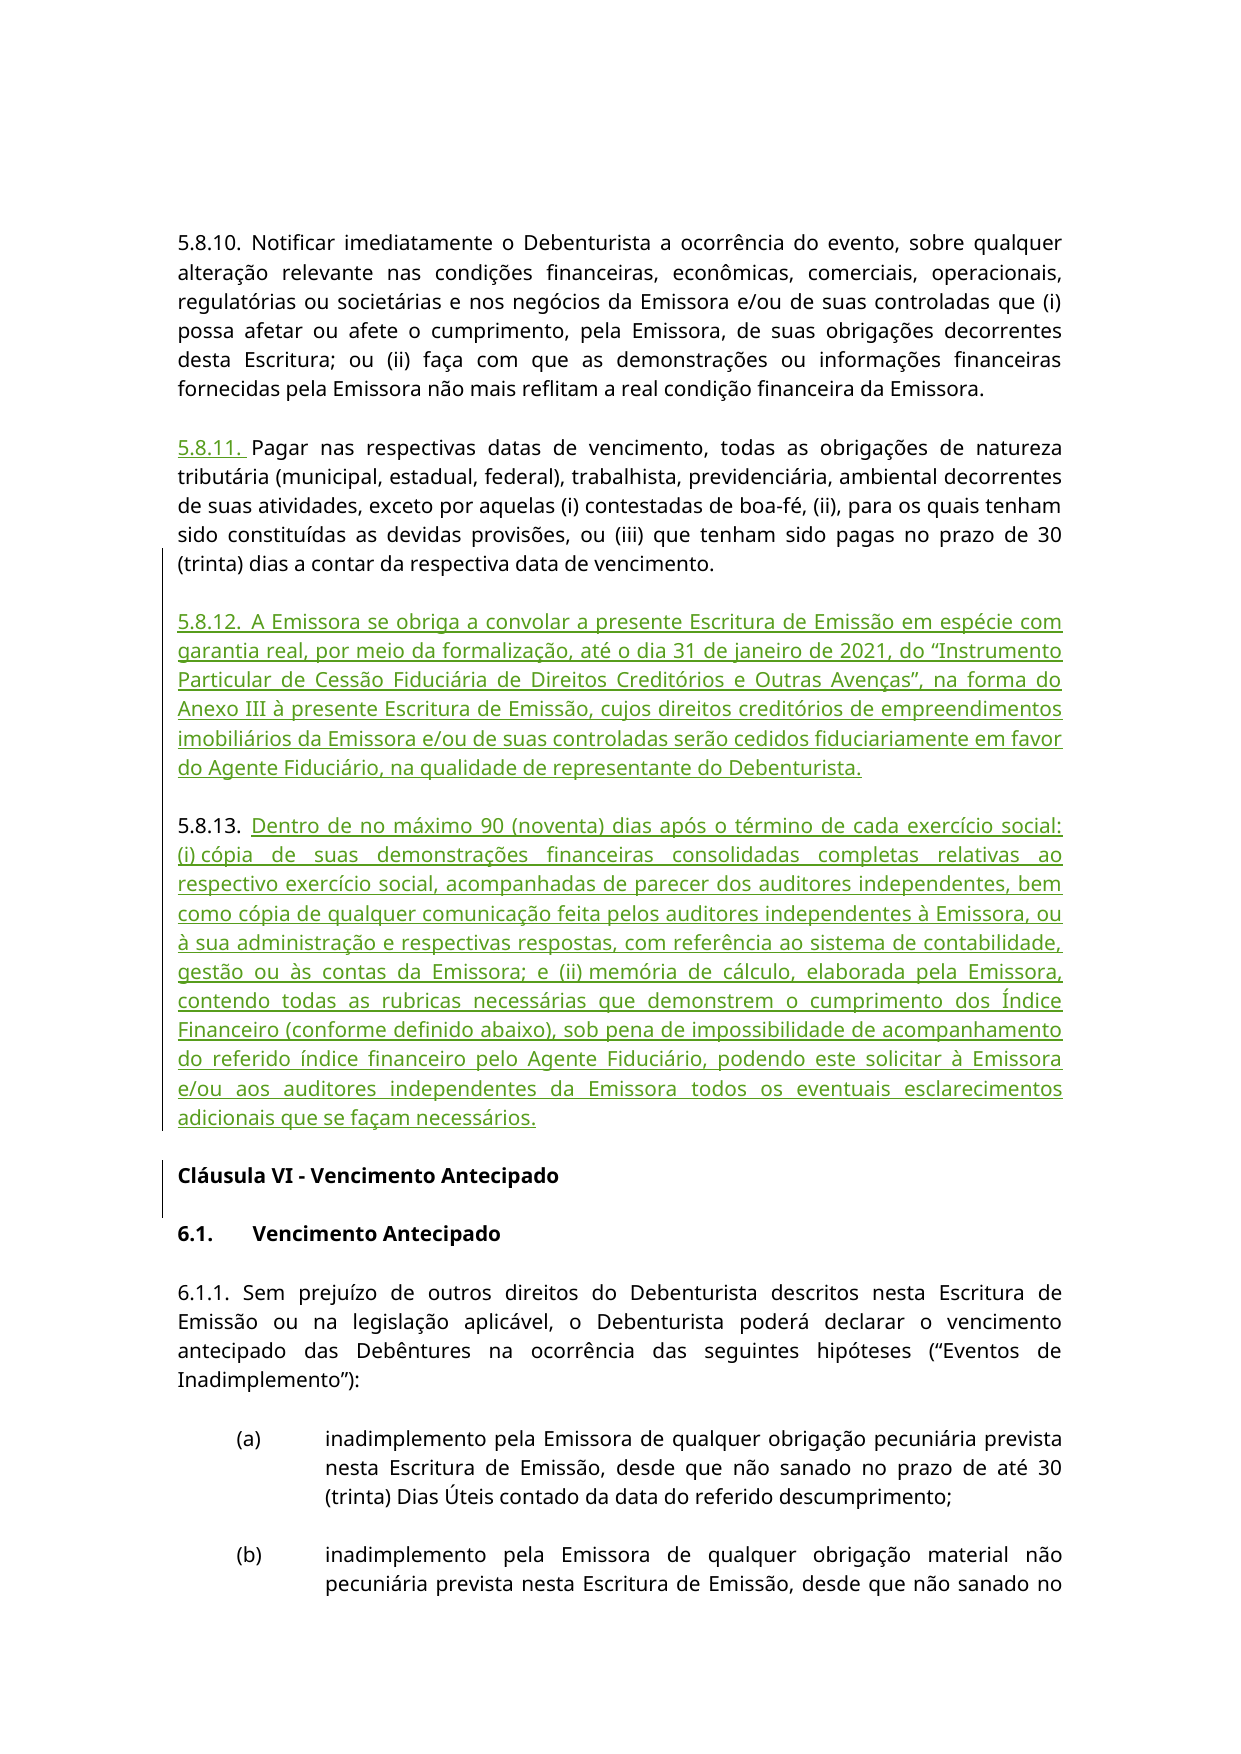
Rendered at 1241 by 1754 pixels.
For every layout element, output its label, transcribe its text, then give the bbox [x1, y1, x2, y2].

list Vencimento Antecipado [177, 1218, 1063, 1248]
text 6.1.1. Sem prejuízo de outros direitos do Debenturista descritos nesta Escritura de Emissão ou na legislação aplicável, o Debenturista poderá declarar o vencimento antecipado das Debêntures na ocorrência das seguintes hipóteses (“Eventos de Inadimplemento”): [177, 1277, 1063, 1393]
list Pagar nas respectivas datas de vencimento, todas as obrigações de natureza tributária (municipal, estadual, federal), trabalhista, previdenciária, ambiental decorrentes de suas atividades, exceto por aquelas (i) contestadas de boa-fé, (ii), para os quais tenham sido constituídas as devidas provisões, ou (iii) que tenham sido pagas no prazo de 30 (trinta) dias a contar da respectiva data de vencimento. [177, 432, 1063, 577]
list inadimplemento pela Emissora de qualquer obrigação pecuniária prevista nesta Escritura de Emissão, desde que não sanado no prazo de até 30 (trinta) Dias Úteis contado da data do referido descumprimento; [236, 1423, 1063, 1510]
list Notificar imediatamente o Debenturista a ocorrência do evento, sobre qualquer alteração relevante nas condições financeiras, econômicas, comerciais, operacionais, regulatórias ou societárias e nos negócios da Emissora e/ou de suas controladas que (i) possa afetar ou afete o cumprimento, pela Emissora, de suas obrigações decorrentes desta Escritura; ou (ii) faça com que as demonstrações ou informações financeiras fornecidas pela Emissora não mais reflitam a real condição financeira da Emissora. [177, 227, 1063, 402]
text Cláusula VI - Vencimento Antecipado [177, 1160, 1063, 1189]
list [236, 1539, 1063, 1598]
